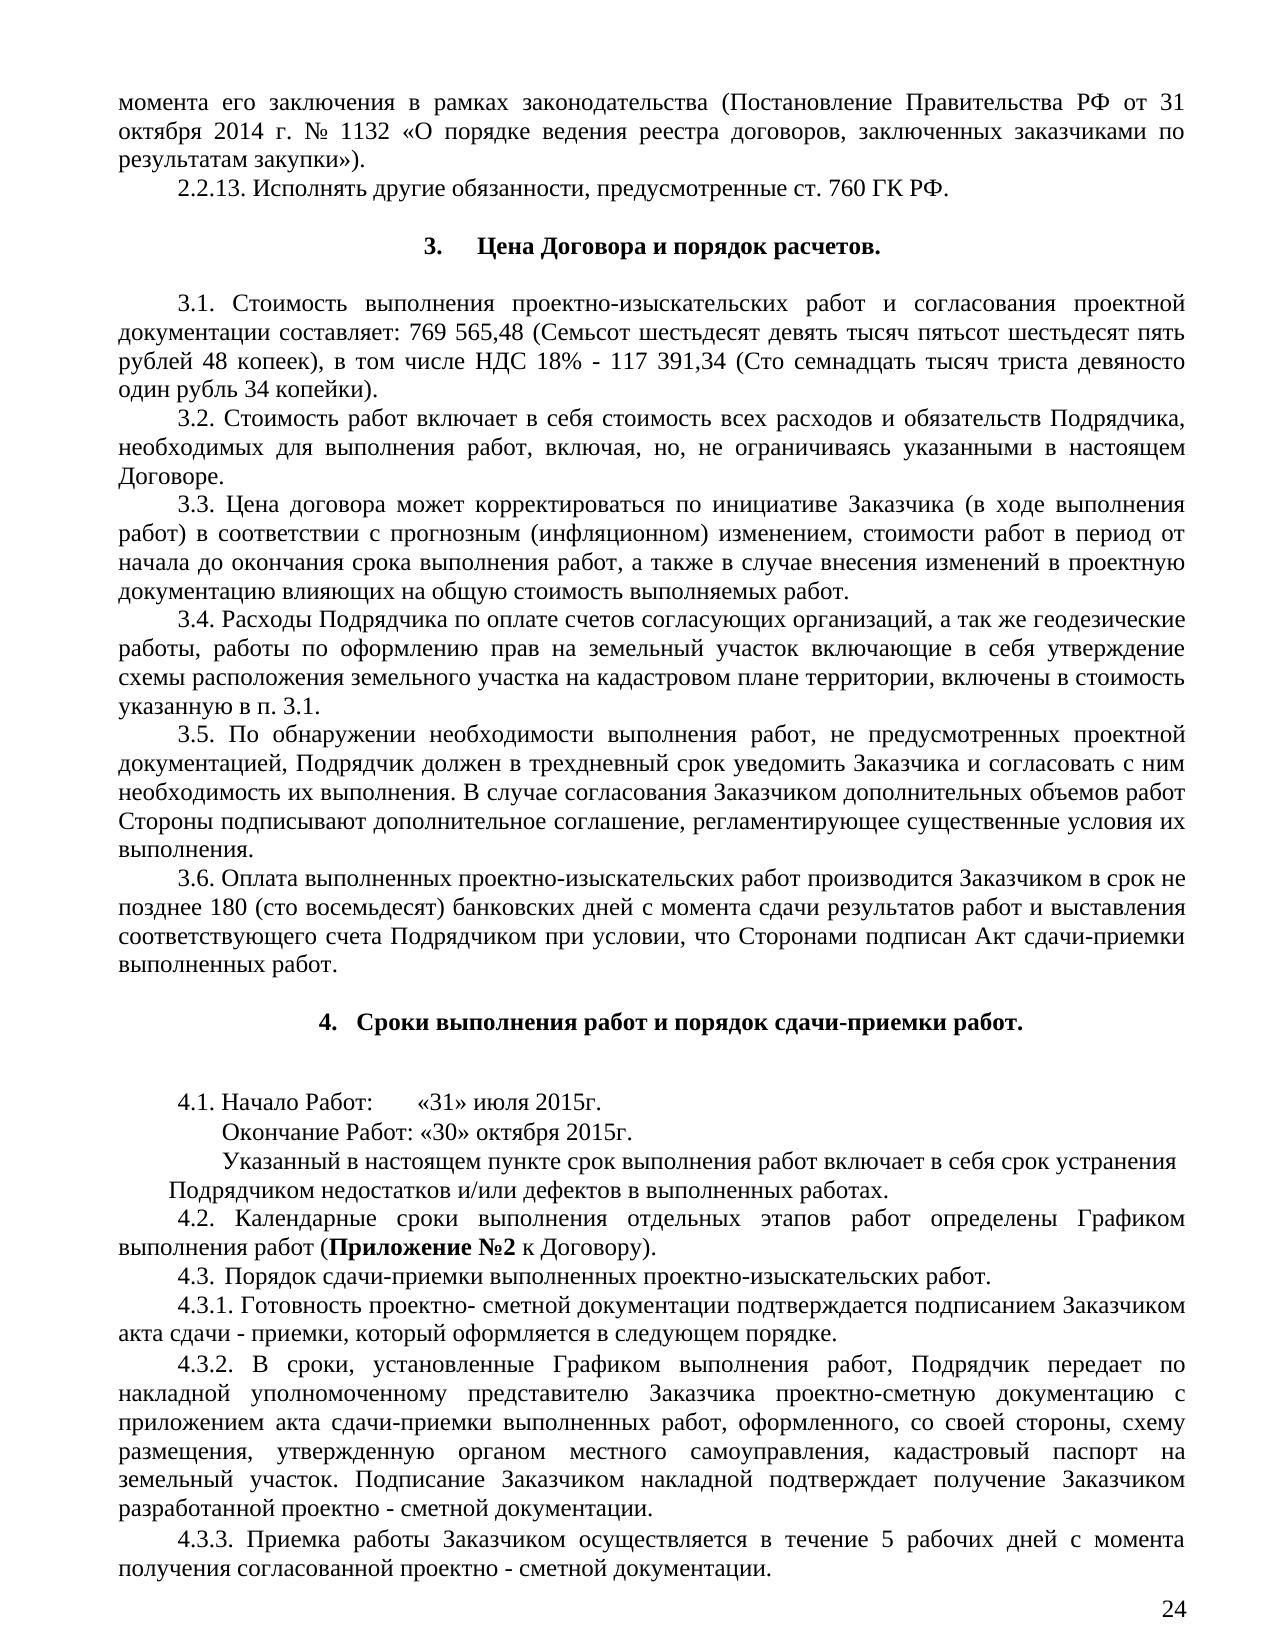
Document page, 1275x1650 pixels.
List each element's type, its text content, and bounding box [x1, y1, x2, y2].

text 3.4. Расходы Подрядчика по оплате счетов согласующих организаций, а так же геодезические работы, работы по оформлению прав на земельный участок включающие в себя утверждение схемы расположения земельного участка на кадастровом плане территории, включены в стоимость указанную в п. 3.1. [118, 604, 1186, 719]
text 4.1. Начало Работ: «31» июля 2015г. [118, 1087, 1186, 1116]
text 3.1. Стоимость выполнения проектно-изыскательских работ и согласования проектной документации составляет: 769 565,48 (Семьсот шестьдесят девять тысяч пятьсот шестьдесят пять рублей 48 копеек), в том числе НДС 18% - 117 391,34 (Сто семнадцать тысяч триста девяносто один рубль 34 копейки). [118, 288, 1186, 403]
text 4.3. Порядок сдачи-приемки выполненных проектно-изыскательских работ. [118, 1261, 1186, 1290]
text 3.3. Цена договора может корректироваться по инициативе Заказчика (в ходе выполнения работ) в соответствии с прогнозным (инфляционном) изменением, стоимости работ в период от начала до окончания срока выполнения работ, а также в случае внесения изменений в проектную документацию влияющих на общую стоимость выполняемых работ. [118, 489, 1186, 604]
text 3.6. Оплата выполненных проектно-изыскательских работ производится Заказчиком в срок не позднее 180 (сто восемьдесят) банковских дней с момента сдачи результатов работ и выставления соответствующего счета Подрядчиком при условии, что Сторонами подписан Акт сдачи-приемки выполненных работ. [118, 863, 1186, 978]
text 4.3.2. В сроки, установленные Графиком выполнения работ, Подрядчик передает по накладной уполномоченному представителю Заказчика проектно-сметную документацию с приложением акта сдачи-приемки выполненных работ, оформленного, со своей стороны, схему размещения, утвержденную органом местного самоуправления, кадастровый паспорт на земельный участок. Подписание Заказчиком накладной подтверждает получение Заказчиком разработанной проектно - сметной документации. [118, 1349, 1186, 1522]
list Сроки выполнения работ и порядок сдачи-приемки работ. [156, 1007, 1186, 1036]
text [118, 87, 1186, 173]
text 3.2. Стоимость работ включает в себя стоимость всех расходов и обязательств Подрядчика, необходимых для выполнения работ, включая, но, не ограничиваясь указанными в настоящем Договоре. [118, 403, 1186, 489]
list Цена Договора и порядок расчетов. [118, 231, 1186, 259]
text 4.3.3. Приемка работы Заказчиком осуществляется в течение 5 рабочих дней с момента получения согласованной проектно - сметной документации. [118, 1524, 1186, 1582]
text 2.2.13. Исполнять другие обязанности, предусмотренные ст. 760 ГК РФ. [118, 173, 1186, 202]
text Окончание Работ: «30» октября 2015г. [168, 1117, 1186, 1145]
text 3.5. По обнаружении необходимости выполнения работ, не предусмотренных проектной документацией, Подрядчик должен в трехдневный срок уведомить Заказчика и согласовать с ним необходимость их выполнения. В случае согласования Заказчиком дополнительных объемов работ Стороны подписывают дополнительное соглашение, регламентирующее существенные условия их выполнения. [118, 719, 1186, 863]
text Указанный в настоящем пункте срок выполнения работ включает в себя срок устранения Подрядчиком недостатков и/или дефектов в выполненных работах. [168, 1146, 1186, 1203]
text 4.2. Календарные сроки выполнения отдельных этапов работ определены Графиком выполнения работ (Приложение №2 к Договору). [118, 1203, 1186, 1261]
text 4.3.1. Готовность проектно- сметной документации подтверждается подписанием Заказчиком акта сдачи - приемки, который оформляется в следующем порядке. [118, 1290, 1186, 1347]
